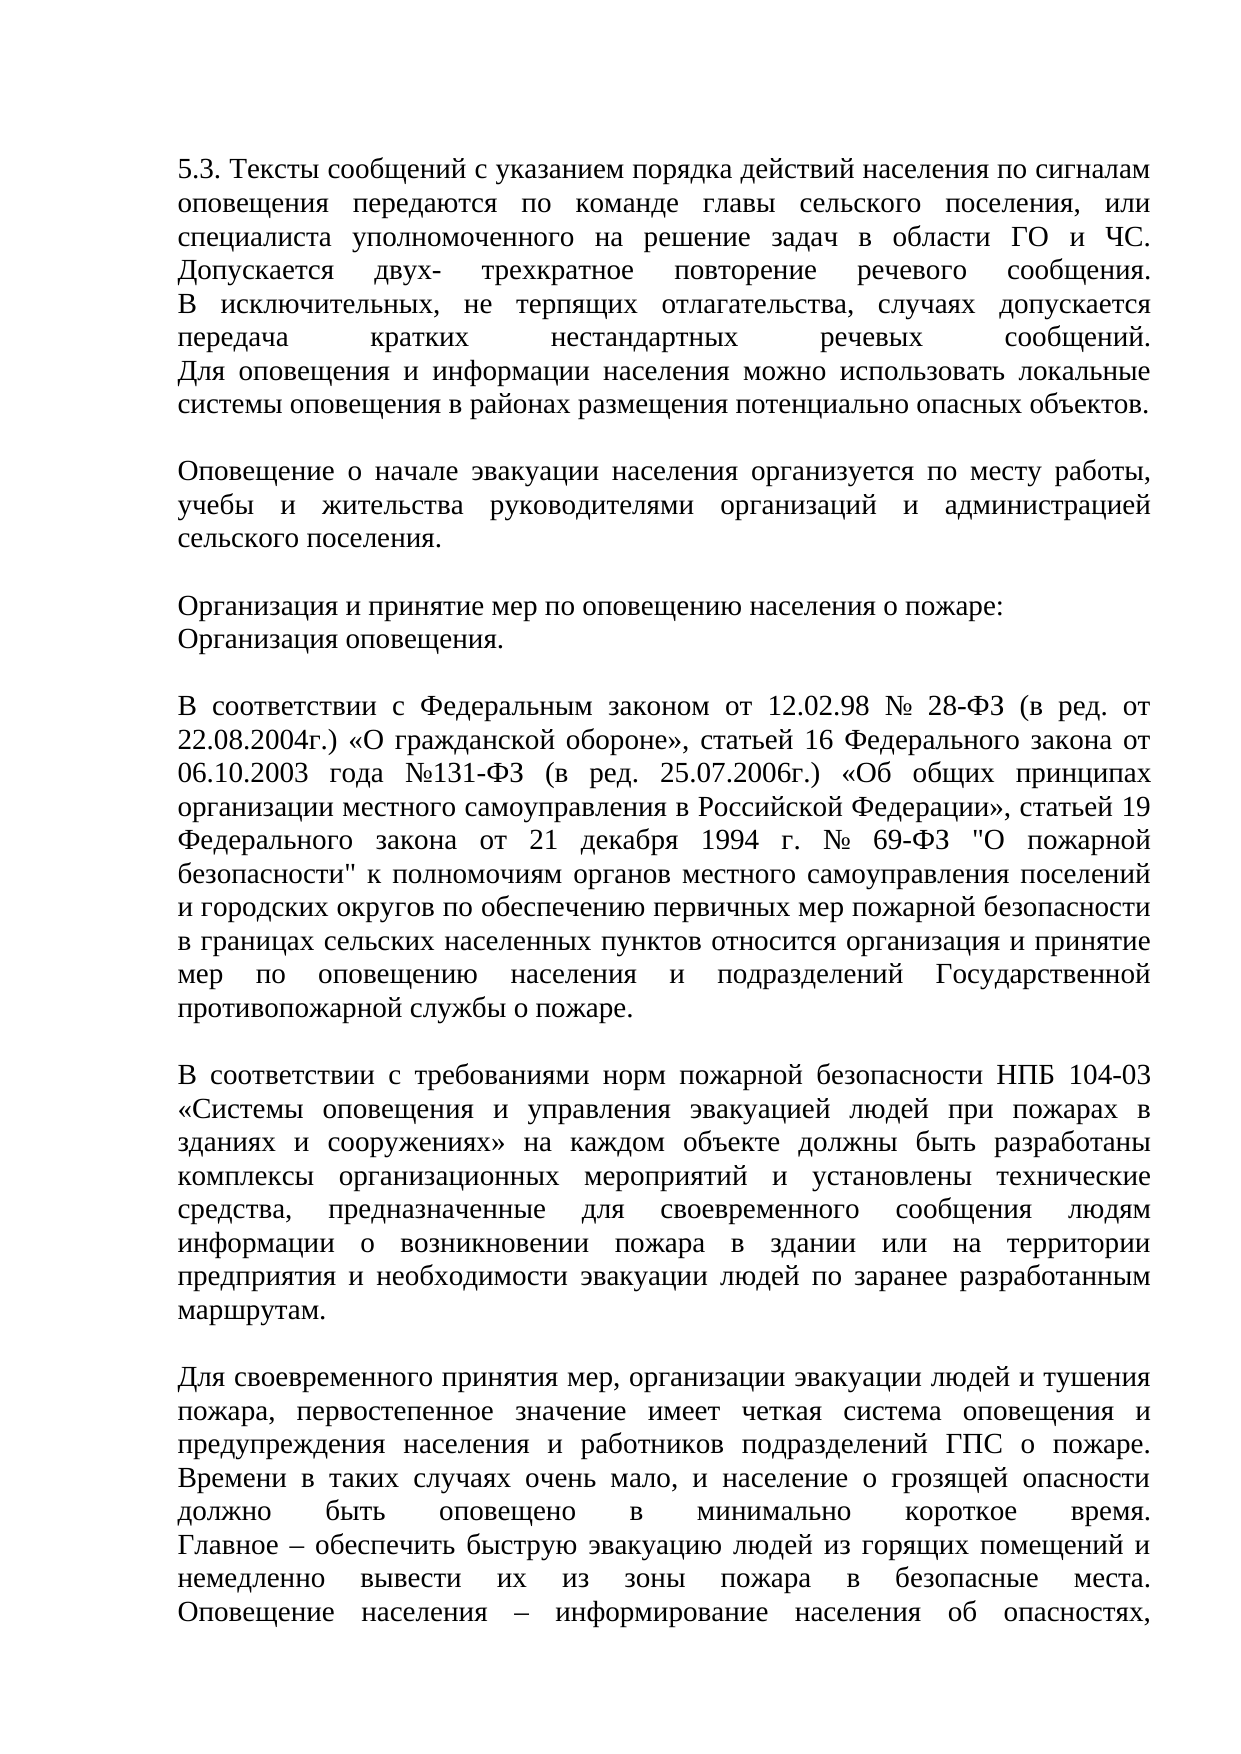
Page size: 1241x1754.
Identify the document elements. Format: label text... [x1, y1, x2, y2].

text В соответствии с Федеральным законом от 12.02.98 № 28-ФЗ (в ред. от 22.08.2004г.) «О гражданской обороне», статьей 16 Федерального закона от 06.10.2003 года №131-ФЗ (в ред. 25.07.2006г.) «Об общих принципах организации местного самоуправления в Российской Федерации», статьей 19 Федерального закона от 21 декабря 1994 г. № 69-ФЗ "О пожарной безопасности" к полномочиям органов местного самоуправления поселений и городских округов по обеспечению первичных мер пожарной безопасности в границах сельских населенных пунктов относится организация и принятие мер по оповещению населения и подразделений Государственной противопожарной службы о пожаре. [177, 655, 1152, 1024]
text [177, 1326, 1152, 1627]
text Оповещение о начале эвакуации населения организуется по месту работы, учебы и жительства руководителями организаций и администрацией сельского поселения. [177, 420, 1152, 554]
text 5.3. Тексты сообщений с указанием порядка действий населения по сигналам оповещения передаются по команде главы сельского поселения, или специалиста уполномоченного на решение задач в области ГО и ЧС. Допускается двух- трехкратное повторение речевого сообщения. В исключительных, не терпящих отлагательства, случаях допускается передача кратких нестандартных речевых сообщений. Для оповещения и информации населения можно использовать локальные системы оповещения в районах размещения потенциально опасных объектов. [177, 118, 1152, 420]
text Организация оповещения. [177, 621, 1152, 655]
text Организация и принятие мер по оповещению населения о пожаре: [177, 554, 1152, 621]
text В соответствии с требованиями норм пожарной безопасности НПБ 104-03 «Системы оповещения и управления эвакуацией людей при пожарах в зданиях и сооружениях» на каждом объекте должны быть разработаны комплексы организационных мероприятий и установлены технические средства, предназначенные для своевременного сообщения людям информации о возникновении пожара в здании или на территории предприятия и необходимости эвакуации людей по заранее разработанным маршрутам. [177, 1024, 1152, 1326]
